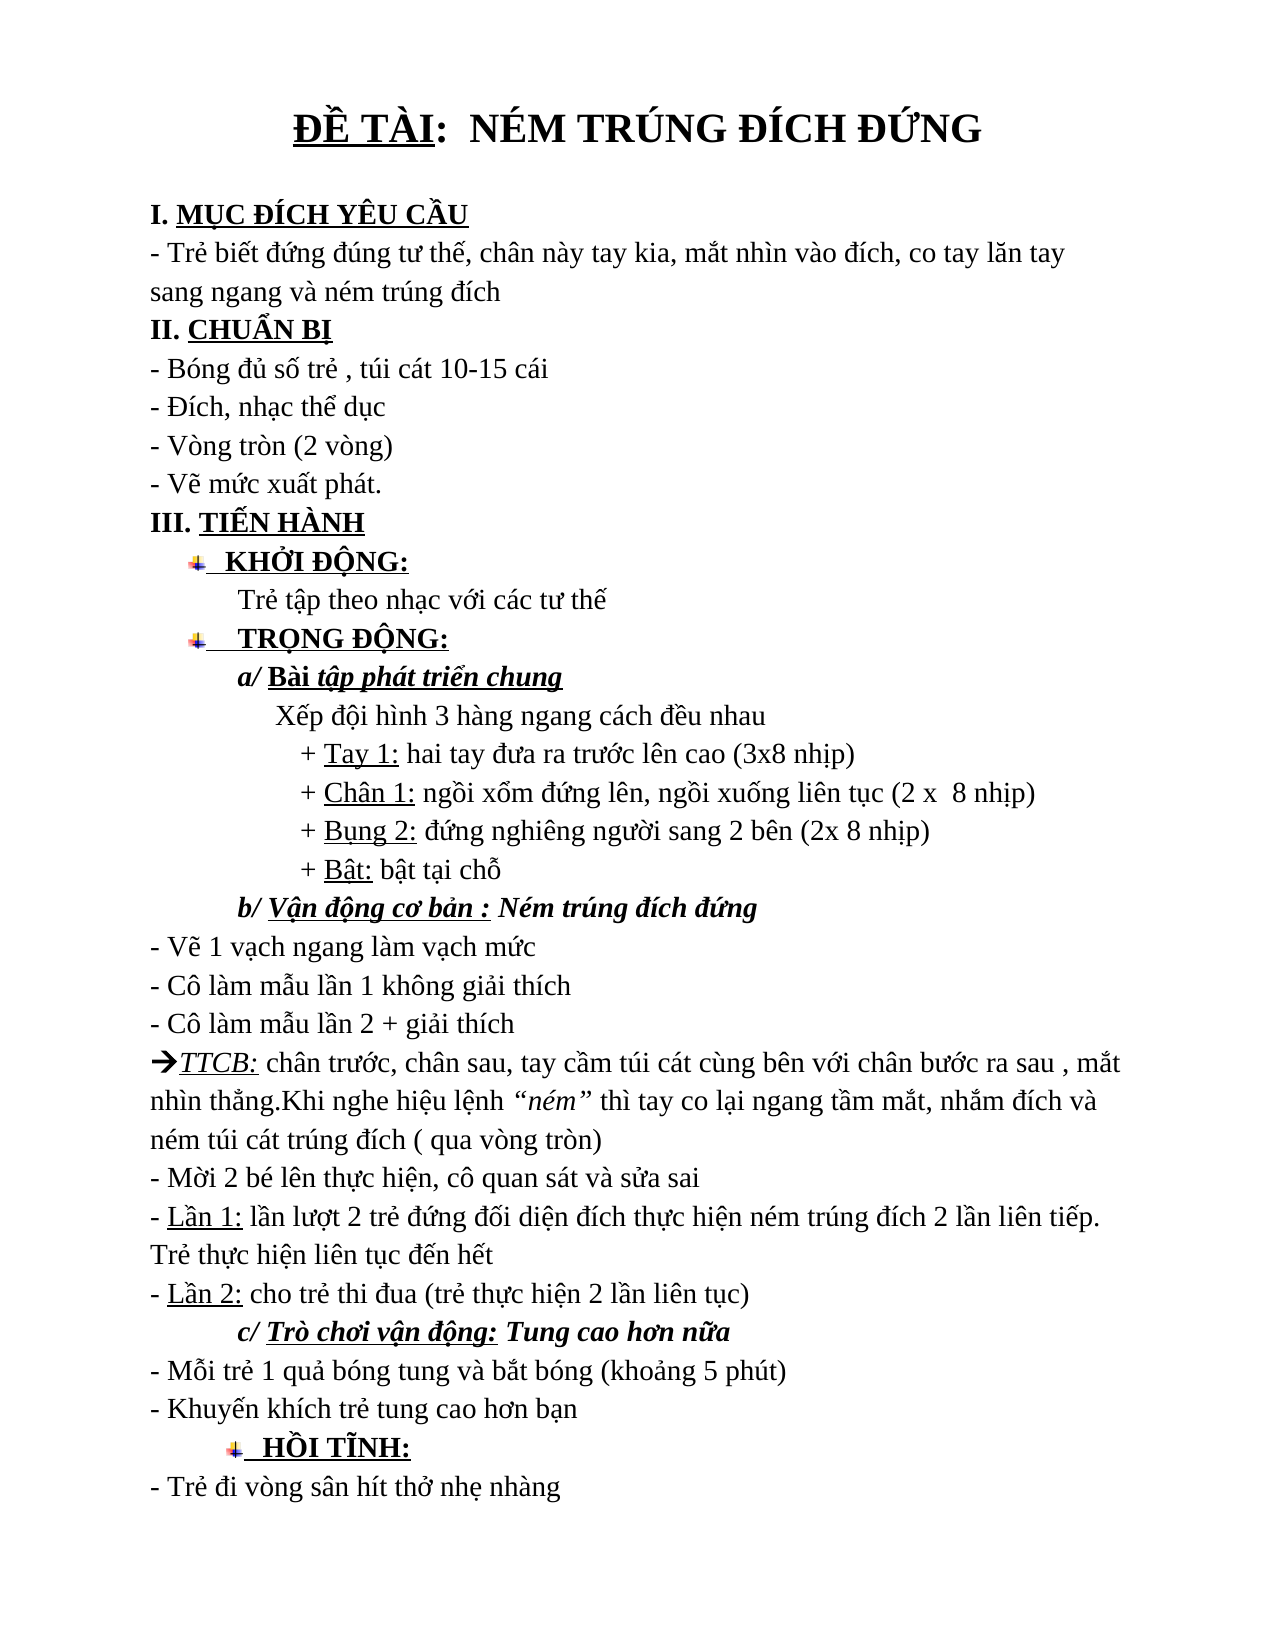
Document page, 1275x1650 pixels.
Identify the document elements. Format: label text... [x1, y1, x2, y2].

text - Mỗi trẻ 1 quả bóng tung và bắt bóng (khoảng 5 phút) [150, 1353, 1125, 1387]
text ĐỀ TÀI: NÉM TRÚNG ĐÍCH ĐỨNG [150, 103, 1125, 151]
text - Mời 2 bé lên thực hiện, cô quan sát và sửa sai [150, 1160, 1125, 1194]
picture [188, 631, 206, 649]
text - Trẻ đi vòng sân hít thở nhẹ nhàng [150, 1469, 1125, 1502]
text - Đích, nhạc thể dục [150, 389, 1125, 423]
text - Vẽ mức xuất phát. [150, 467, 1125, 500]
text - Cô làm mẫu lần 1 không giải thích [150, 968, 1125, 1001]
text + Bụng 2: đứng nghiêng người sang 2 bên (2x 8 nhịp) [300, 813, 1125, 847]
text c/ Trò chơi vận động: Tung cao hơn nữa [237, 1314, 1125, 1348]
text - Khuyến khích trẻ tung cao hơn bạn [150, 1392, 1125, 1425]
text - Cô làm mẫu lần 2 + giải thích [150, 1006, 1125, 1040]
text b/ Vận động cơ bản : Ném trúng đích đứng [237, 891, 1125, 924]
text Xếp đội hình 3 hàng ngang cách đều nhau [275, 698, 1125, 731]
text + Chân 1: ngồi xổm đứng lên, ngồi xuống liên tục (2 x 8 nhịp) [300, 775, 1125, 808]
text - Lần 1: lần lượt 2 trẻ đứng đối diện đích thực hiện ném trúng đích 2 lần liên tiếp. Trẻ thực hiện liên tục đến hết [150, 1199, 1125, 1271]
picture [188, 554, 206, 571]
list TrỌng đỘng: [187, 621, 1125, 654]
list HỒI TĨNH: [225, 1430, 1125, 1464]
text TTCB: chân trước, chân sau, tay cầm túi cát cùng bên với chân bước ra sau , mắt nhìn thẳng.Khi nghe hiệu lệnh “ném” thì tay co lại ngang tầm mắt, nhắm đích và ném túi cát trúng đích ( qua vòng tròn) [150, 1045, 1125, 1155]
text I. MỤC ĐÍCH YÊU CẦU [150, 197, 1125, 230]
list KhỞi đỘng: [187, 544, 1125, 577]
text - Bóng đủ số trẻ , túi cát 10-15 cái [150, 351, 1125, 384]
text a/ Bài tập phát triển chung [237, 659, 1125, 693]
text + Bật: bật tại chỗ [300, 852, 1125, 886]
text Trẻ tập theo nhạc với các tư thế [237, 582, 1125, 616]
text - Lần 2: cho trẻ thi đua (trẻ thực hiện 2 lần liên tục) [150, 1276, 1125, 1309]
text - Trẻ biết đứng đúng tư thế, chân này tay kia, mắt nhìn vào đích, co tay lăn tay sang ngang và ném trúng đích [150, 235, 1125, 307]
text III. TIẾN HÀNH [150, 505, 1125, 539]
text - Vòng tròn (2 vòng) [150, 428, 1125, 462]
text + Tay 1: hai tay đưa ra trước lên cao (3x8 nhịp) [300, 736, 1125, 770]
text - Vẽ 1 vạch ngang làm vạch mức [150, 929, 1125, 963]
picture [226, 1440, 243, 1458]
text II. CHUẨN BỊ [150, 312, 1125, 346]
